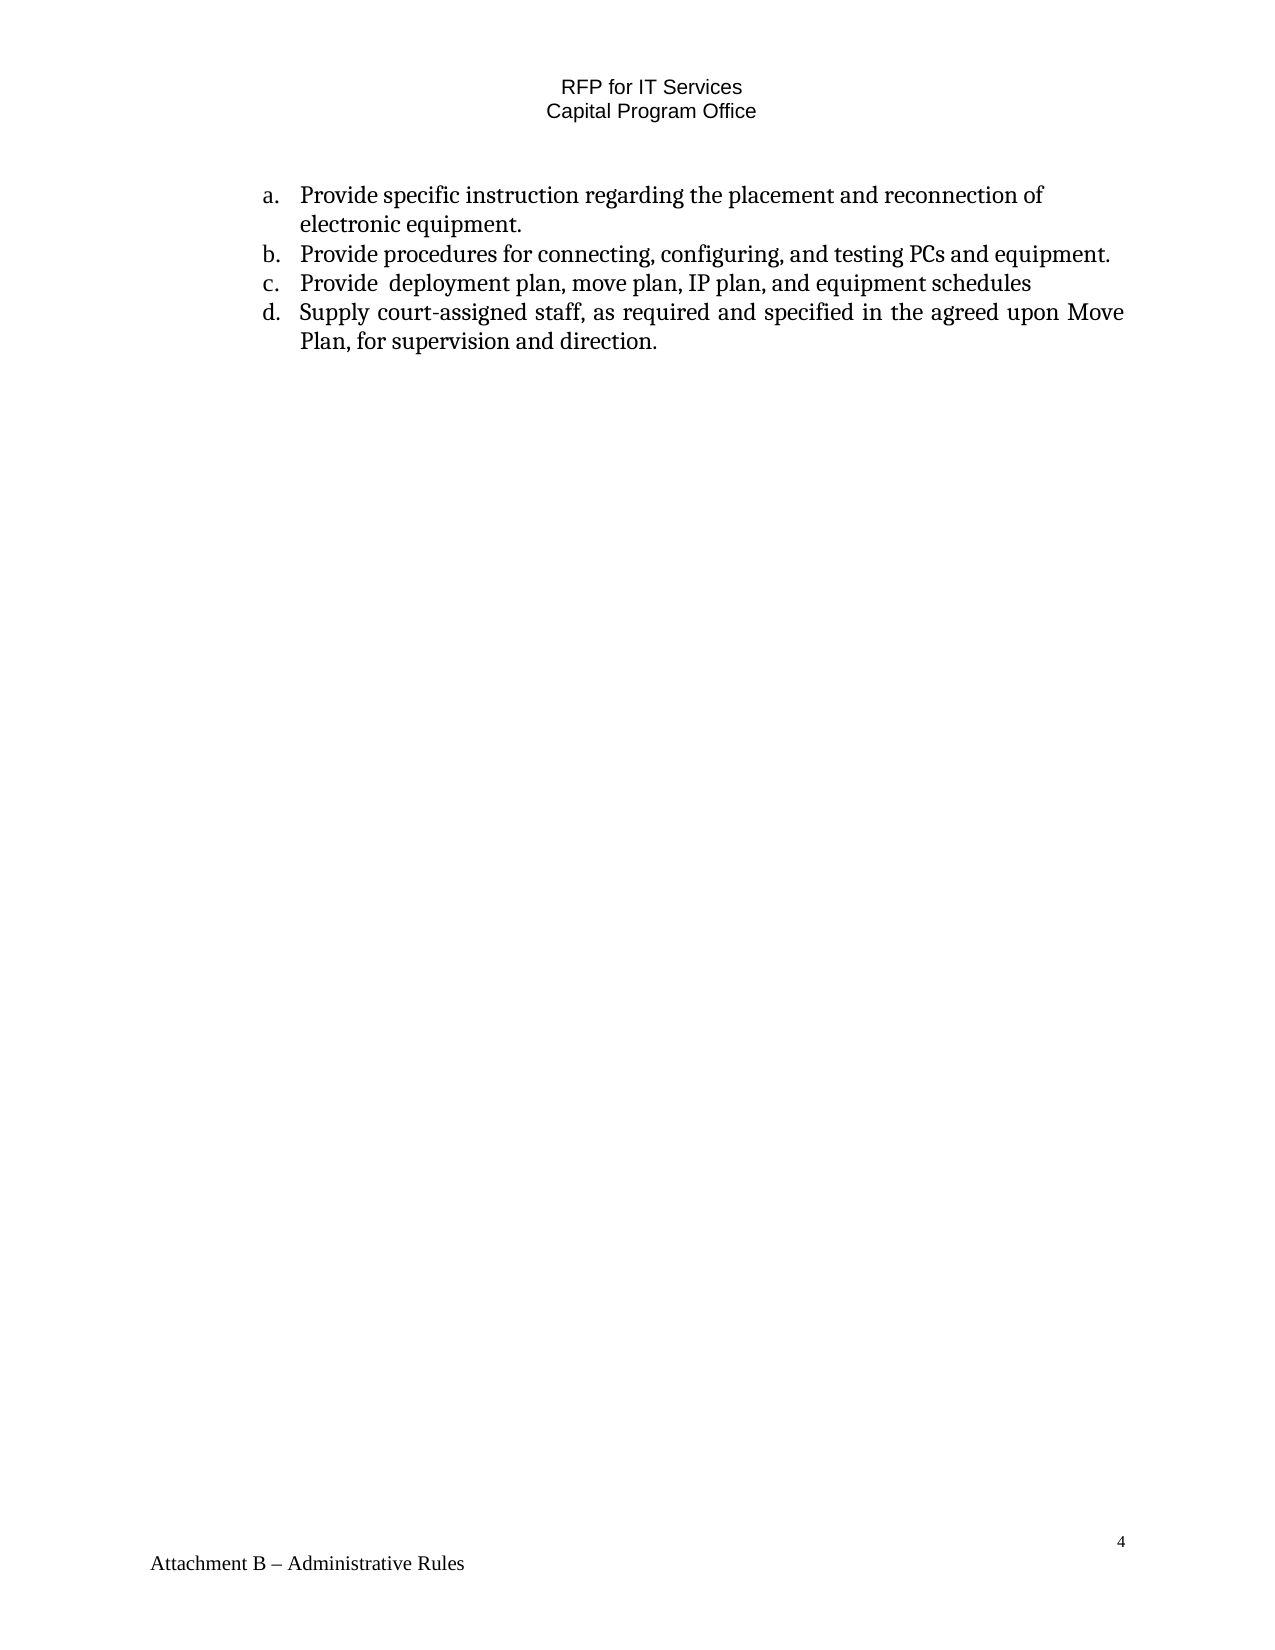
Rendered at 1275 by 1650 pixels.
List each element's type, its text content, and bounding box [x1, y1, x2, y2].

list Provide deployment plan, move plan, IP plan, and equipment schedules [262, 268, 1125, 298]
list Provide specific instruction regarding the placement and reconnection of electronic equipment. [262, 180, 1125, 239]
list Provide procedures for connecting, configuring, and testing PCs and equipment. [262, 239, 1125, 268]
list Supply court-assigned staff, as required and specified in the agreed upon Move Plan, for supervision and direction. [262, 298, 1125, 355]
